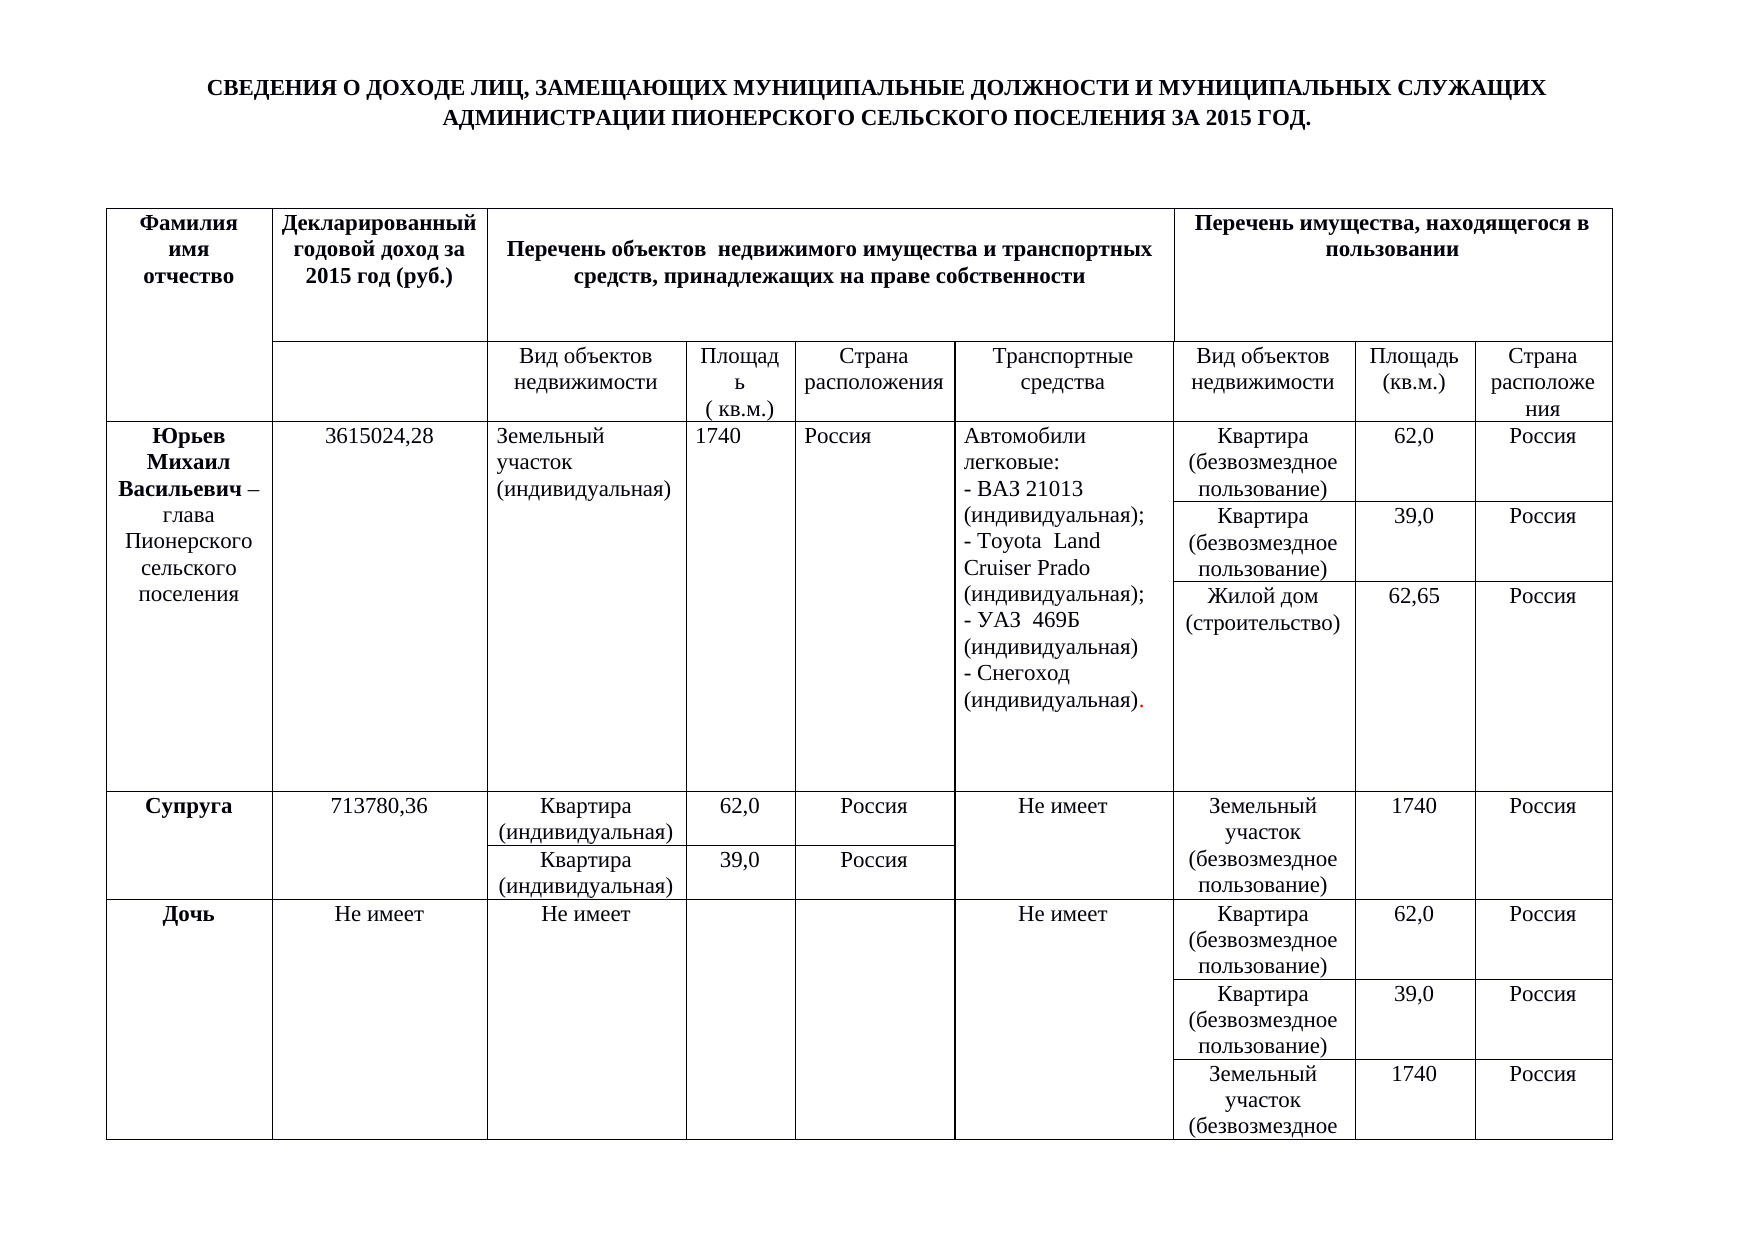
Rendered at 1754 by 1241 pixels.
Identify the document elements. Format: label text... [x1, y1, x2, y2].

table_cell Страна расположе ния [1476, 342, 1612, 421]
table_cell [687, 900, 795, 1139]
table_header Декларированный годовой доход за 2015 год (руб.) [273, 209, 487, 341]
table_cell Супруга [107, 792, 272, 898]
table_cell Квартира (безвозмездное пользование) [1174, 502, 1355, 581]
table_cell Россия [1476, 1060, 1612, 1139]
table_cell 713780,36 [273, 792, 487, 898]
table_cell 62,65 [1356, 582, 1475, 791]
table_cell Транспортные средства [956, 342, 1173, 421]
table_cell 1740 [1356, 792, 1475, 898]
table_cell Автомобили легковые: - ВАЗ 21013 (индивидуальная); - Tоyota Land Cruiser Prado (индивидуальная); - УАЗ 469Б (индивидуальная) - Снегоход (индивидуальная). [956, 422, 1173, 791]
table_cell Россия [1476, 792, 1612, 898]
table_header Перечень имущества, находящегося в пользовании [1175, 209, 1612, 341]
table_cell 62,0 [1356, 900, 1475, 979]
table_cell Страна расположения [796, 342, 954, 421]
table_cell Квартира (безвозмездное пользование) [1174, 900, 1355, 979]
table_cell 39,0 [1356, 980, 1475, 1059]
table_cell Россия [1476, 582, 1612, 791]
table_cell Россия [1476, 900, 1612, 979]
table_cell Вид объектов недвижимости [488, 342, 686, 421]
table_header Фамилия имя отчество [107, 209, 272, 421]
table_cell Дочь [107, 900, 272, 1139]
table_cell Не имеет [956, 792, 1173, 898]
table_cell Земельный участок (индивидуальная) [488, 422, 686, 791]
table_cell Квартира (индивидуальная) [488, 846, 686, 898]
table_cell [1174, 1060, 1355, 1139]
table_cell Площадь (кв.м.) [1356, 342, 1475, 421]
table_cell 62,0 [1356, 422, 1475, 501]
table_cell Земельный участок (безвозмездное пользование) [1174, 792, 1355, 898]
table_cell 39,0 [1356, 502, 1475, 581]
table_cell Жилой дом (строительство) [1174, 582, 1355, 791]
table_cell 1740 [1356, 1060, 1475, 1139]
table_cell Квартира (безвозмездное пользование) [1174, 980, 1355, 1059]
table_cell [273, 342, 487, 421]
text СВЕДЕНИЯ О ДОХОДЕ ЛИЦ, ЗАМЕЩАЮЩИХ МУНИЦИПАЛЬНЫЕ ДОЛЖНОСТИ И МУНИЦИПАЛЬНЫХ СЛУЖАЩИХ АДМИНИСТРАЦИИ ПИОНЕРСКОГО СЕЛЬСКОГО ПОСЕЛЕНИЯ ЗА 2015 ГОД. [118, 74, 1636, 130]
table_cell Россия [1476, 502, 1612, 581]
table_cell Вид объектов недвижимости [1174, 342, 1355, 421]
table_cell Квартира (безвозмездное пользование) [1174, 422, 1355, 501]
table_cell 1740 [687, 422, 795, 791]
table_cell [796, 900, 954, 1139]
table_cell 39,0 [687, 846, 795, 898]
table_cell Квартира (индивидуальная) [488, 792, 686, 845]
table_cell 62,0 [687, 792, 795, 845]
table_cell Россия [796, 846, 954, 898]
table_cell Площадь ( кв.м.) [687, 342, 795, 421]
table_cell Россия [796, 422, 954, 791]
table_cell Не имеет [488, 900, 686, 1139]
table_cell Россия [796, 792, 954, 845]
table_cell Россия [1476, 980, 1612, 1059]
table_cell 3615024,28 [273, 422, 487, 791]
table_cell Не имеет [273, 900, 487, 1139]
table_header Перечень объектов недвижимого имущества и транспортных средств, принадлежащих на праве собственности [488, 209, 1174, 341]
table_cell Россия [1476, 422, 1612, 501]
table_cell Не имеет [956, 900, 1173, 1139]
table_cell Юрьев Михаил Васильевич – глава Пионерского сельского поселения [107, 422, 272, 791]
